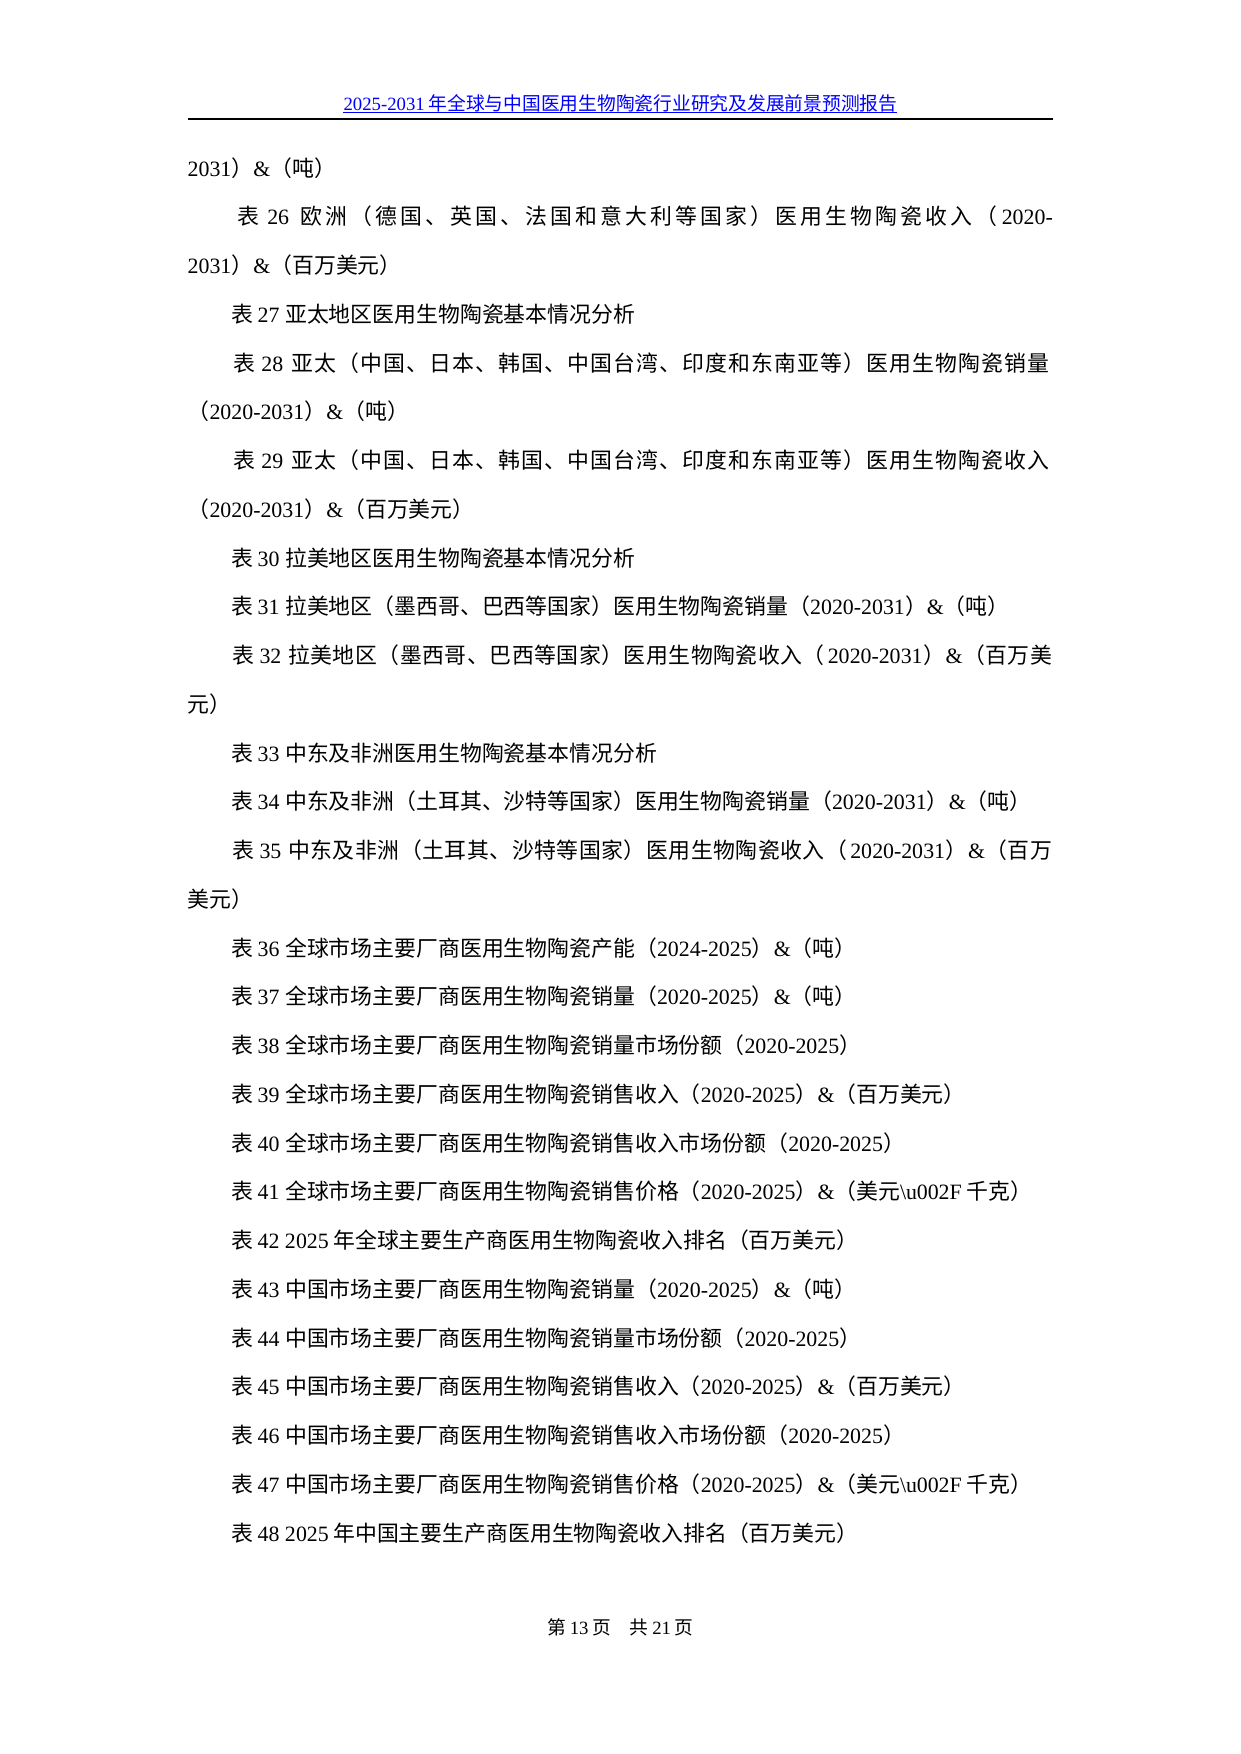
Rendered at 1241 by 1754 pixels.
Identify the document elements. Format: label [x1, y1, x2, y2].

text [187, 150, 1053, 1548]
